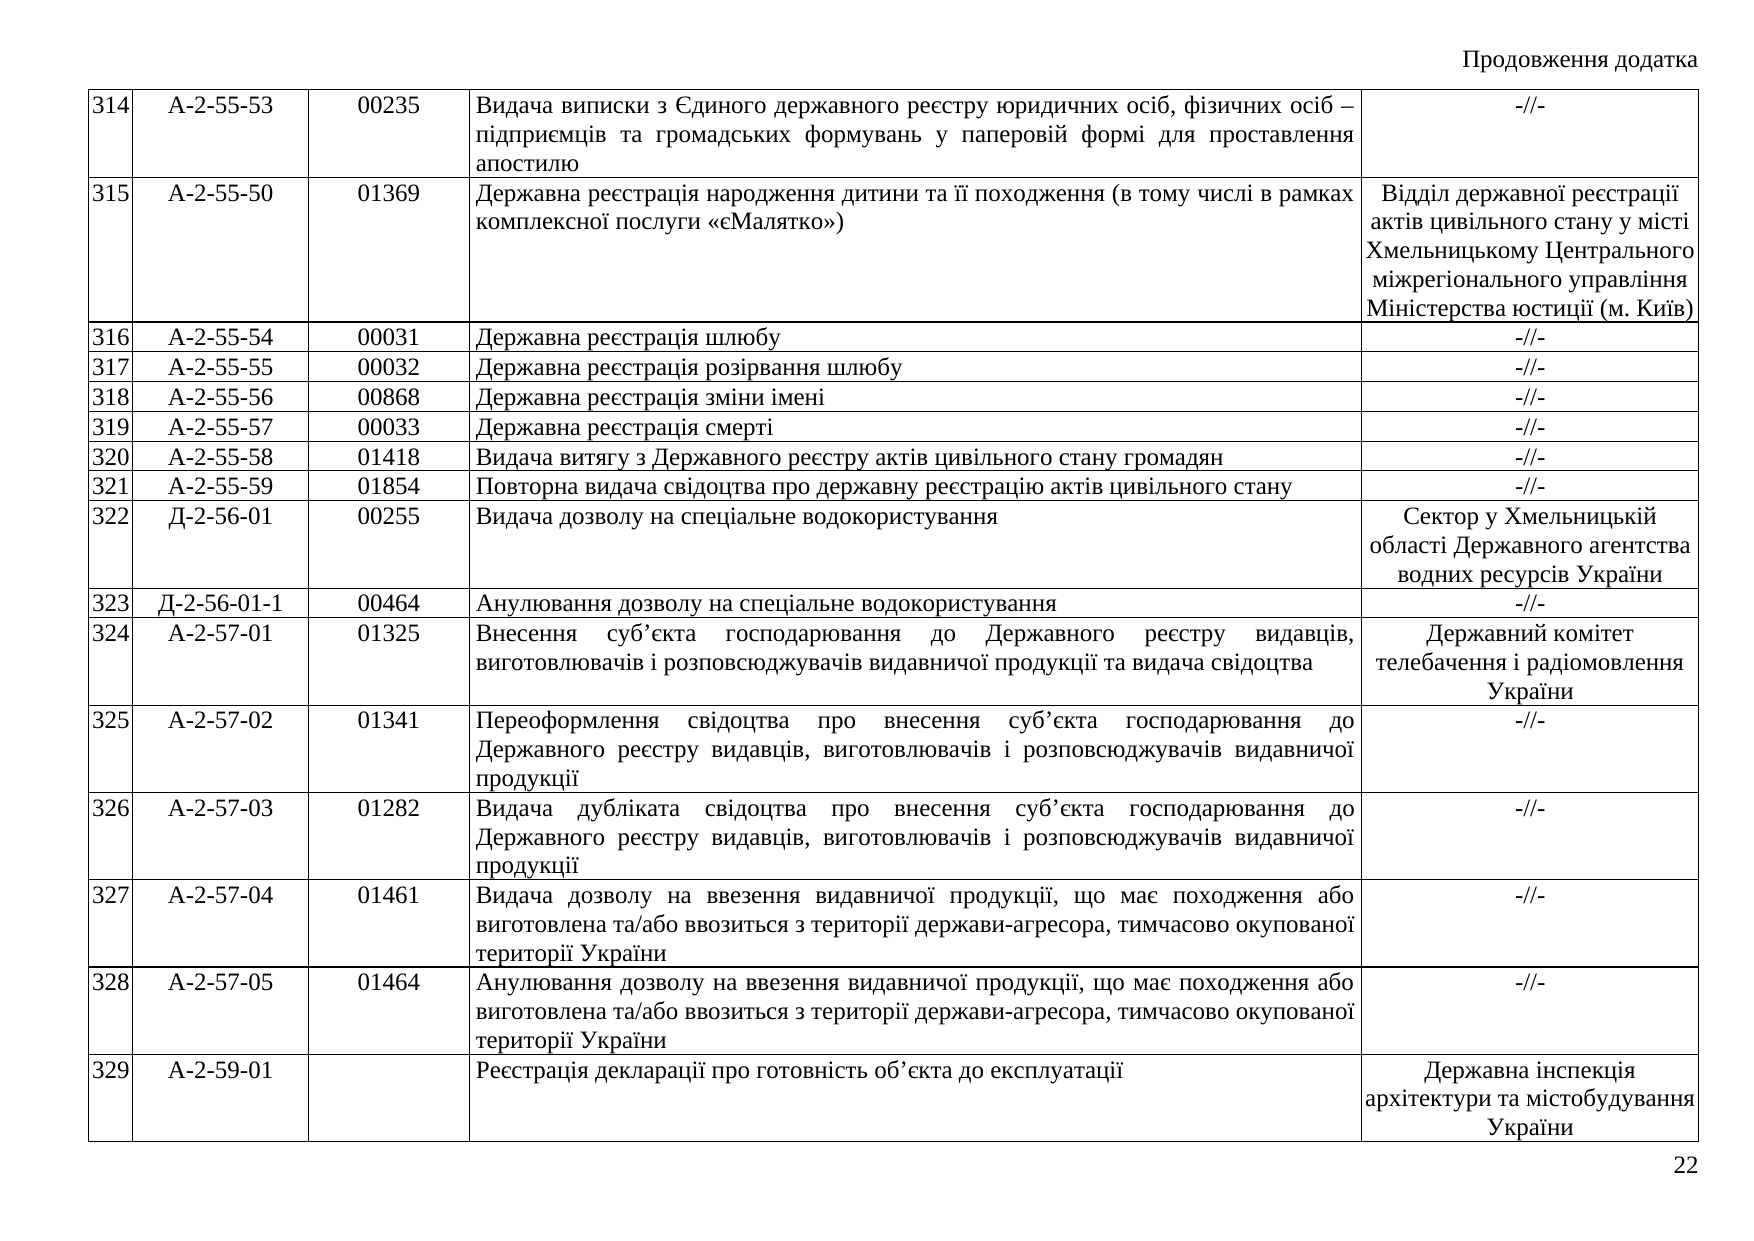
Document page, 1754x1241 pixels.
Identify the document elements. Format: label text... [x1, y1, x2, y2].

table_cell А-2-55-56 [133, 382, 308, 411]
table_cell 00235 [309, 90, 469, 177]
table_cell Сектор у Хмельницькій області Державного агентства водних ресурсів України [1362, 501, 1698, 587]
table_cell А-2-55-55 [133, 352, 308, 381]
table_cell А-2-57-02 [133, 706, 308, 792]
table_cell Державна інспекція архітектури та містобудування України [1362, 1055, 1698, 1141]
table_cell 00464 [309, 589, 469, 617]
table_cell А-2-55-59 [133, 471, 308, 500]
table_cell 318 [89, 382, 132, 411]
table_cell А-2-55-58 [133, 442, 308, 470]
table_cell 314 [89, 90, 132, 177]
table_cell -//- [1362, 90, 1698, 177]
table_cell 01461 [309, 880, 469, 966]
table_cell Переоформлення свідоцтва про внесення суб’єкта господарювання до Державного реєстру видавців, виготовлювачів і розповсюджувачів видавничої продукції [470, 706, 1361, 792]
table_cell [309, 1055, 469, 1141]
table_cell А-2-55-57 [133, 412, 308, 441]
table_cell А-2-57-05 [133, 968, 308, 1054]
table_cell Д-2-56-01 [133, 501, 308, 587]
table_cell 325 [89, 706, 132, 792]
table_cell Державна реєстрація розірвання шлюбу [470, 352, 1361, 381]
table_cell 320 [89, 442, 132, 470]
table_cell 00868 [309, 382, 469, 411]
table_cell Анулювання дозволу на спеціальне водокористування [470, 589, 1361, 617]
table_cell 01282 [309, 793, 469, 879]
table_cell 328 [89, 968, 132, 1054]
table_cell 326 [89, 793, 132, 879]
table_cell Видача витягу з Державного реєстру актів цивільного стану громадян [470, 442, 1361, 470]
table_cell Державний комітет телебачення і радіомовлення України [1362, 618, 1698, 704]
table_cell -//- [1362, 793, 1698, 879]
table_cell А-2-57-03 [133, 793, 308, 879]
table_cell Д-2-56-01-1 [133, 589, 308, 617]
table_cell 327 [89, 880, 132, 966]
table_cell 315 [89, 178, 132, 321]
table_cell 01464 [309, 968, 469, 1054]
table_cell 322 [89, 501, 132, 587]
table_cell -//- [1362, 706, 1698, 792]
table_cell Видача дозволу на спеціальне водокористування [470, 501, 1361, 587]
table_cell 00031 [309, 323, 469, 351]
table_cell Видача виписки з Єдиного державного реєстру юридичних осіб, фізичних осіб – підприємців та громадських формувань у паперовій формі для проставлення апостилю [470, 90, 1361, 177]
table_cell Видача дозволу на ввезення видавничої продукції, що має походження або виготовлена та/або ввозиться з території держави-агресора, тимчасово окупованої території України [470, 880, 1361, 966]
table_cell 321 [89, 471, 132, 500]
table_cell А-2-57-04 [133, 880, 308, 966]
table_cell -//- [1362, 968, 1698, 1054]
table_cell А-2-59-01 [133, 1055, 308, 1141]
table_cell 323 [89, 589, 132, 617]
table_cell 01418 [309, 442, 469, 470]
table_cell А-2-57-01 [133, 618, 308, 704]
table_cell -//- [1362, 352, 1698, 381]
table_cell 317 [89, 352, 132, 381]
table_cell Державна реєстрація народження дитини та її походження (в тому числі в рамках комплексної послуги «єМалятко») [470, 178, 1361, 321]
table_cell 01325 [309, 618, 469, 704]
table_cell -//- [1362, 412, 1698, 441]
table_cell Державна реєстрація смерті [470, 412, 1361, 441]
table_cell -//- [1362, 382, 1698, 411]
table_cell 316 [89, 323, 132, 351]
table_cell 00033 [309, 412, 469, 441]
table_cell -//- [1362, 471, 1698, 500]
table_cell Державна реєстрація шлюбу [470, 323, 1361, 351]
table_cell 00255 [309, 501, 469, 587]
table_cell Відділ державної реєстрації актів цивільного стану у місті Хмельницькому Центрального міжрегіонального управління Міністерства юстиції (м. Київ) [1362, 178, 1698, 321]
table_cell Реєстрація декларації про готовність об’єкта до експлуатації [470, 1055, 1361, 1141]
table_cell Державна реєстрація зміни імені [470, 382, 1361, 411]
table_cell 01369 [309, 178, 469, 321]
table_cell 01854 [309, 471, 469, 500]
table_cell 01341 [309, 706, 469, 792]
table_cell А-2-55-50 [133, 178, 308, 321]
table_cell Видача дубліката свідоцтва про внесення суб’єкта господарювання до Державного реєстру видавців, виготовлювачів і розповсюджувачів видавничої продукції [470, 793, 1361, 879]
table_cell Внесення суб’єкта господарювання до Державного реєстру видавців, виготовлювачів і розповсюджувачів видавничої продукції та видача свідоцтва [470, 618, 1361, 704]
table_cell А-2-55-53 [133, 90, 308, 177]
table_cell -//- [1362, 323, 1698, 351]
table_cell 324 [89, 618, 132, 704]
table_cell 329 [89, 1055, 132, 1141]
table_cell -//- [1362, 442, 1698, 470]
table_cell Анулювання дозволу на ввезення видавничої продукції, що має походження або виготовлена та/або ввозиться з території держави-агресора, тимчасово окупованої території України [470, 968, 1361, 1054]
table_cell 00032 [309, 352, 469, 381]
table_cell -//- [1362, 880, 1698, 966]
table_cell -//- [1362, 589, 1698, 617]
table_cell А-2-55-54 [133, 323, 308, 351]
table_cell Повторна видача свідоцтва про державну реєстрацію актів цивільного стану [470, 471, 1361, 500]
table_cell 319 [89, 412, 132, 441]
